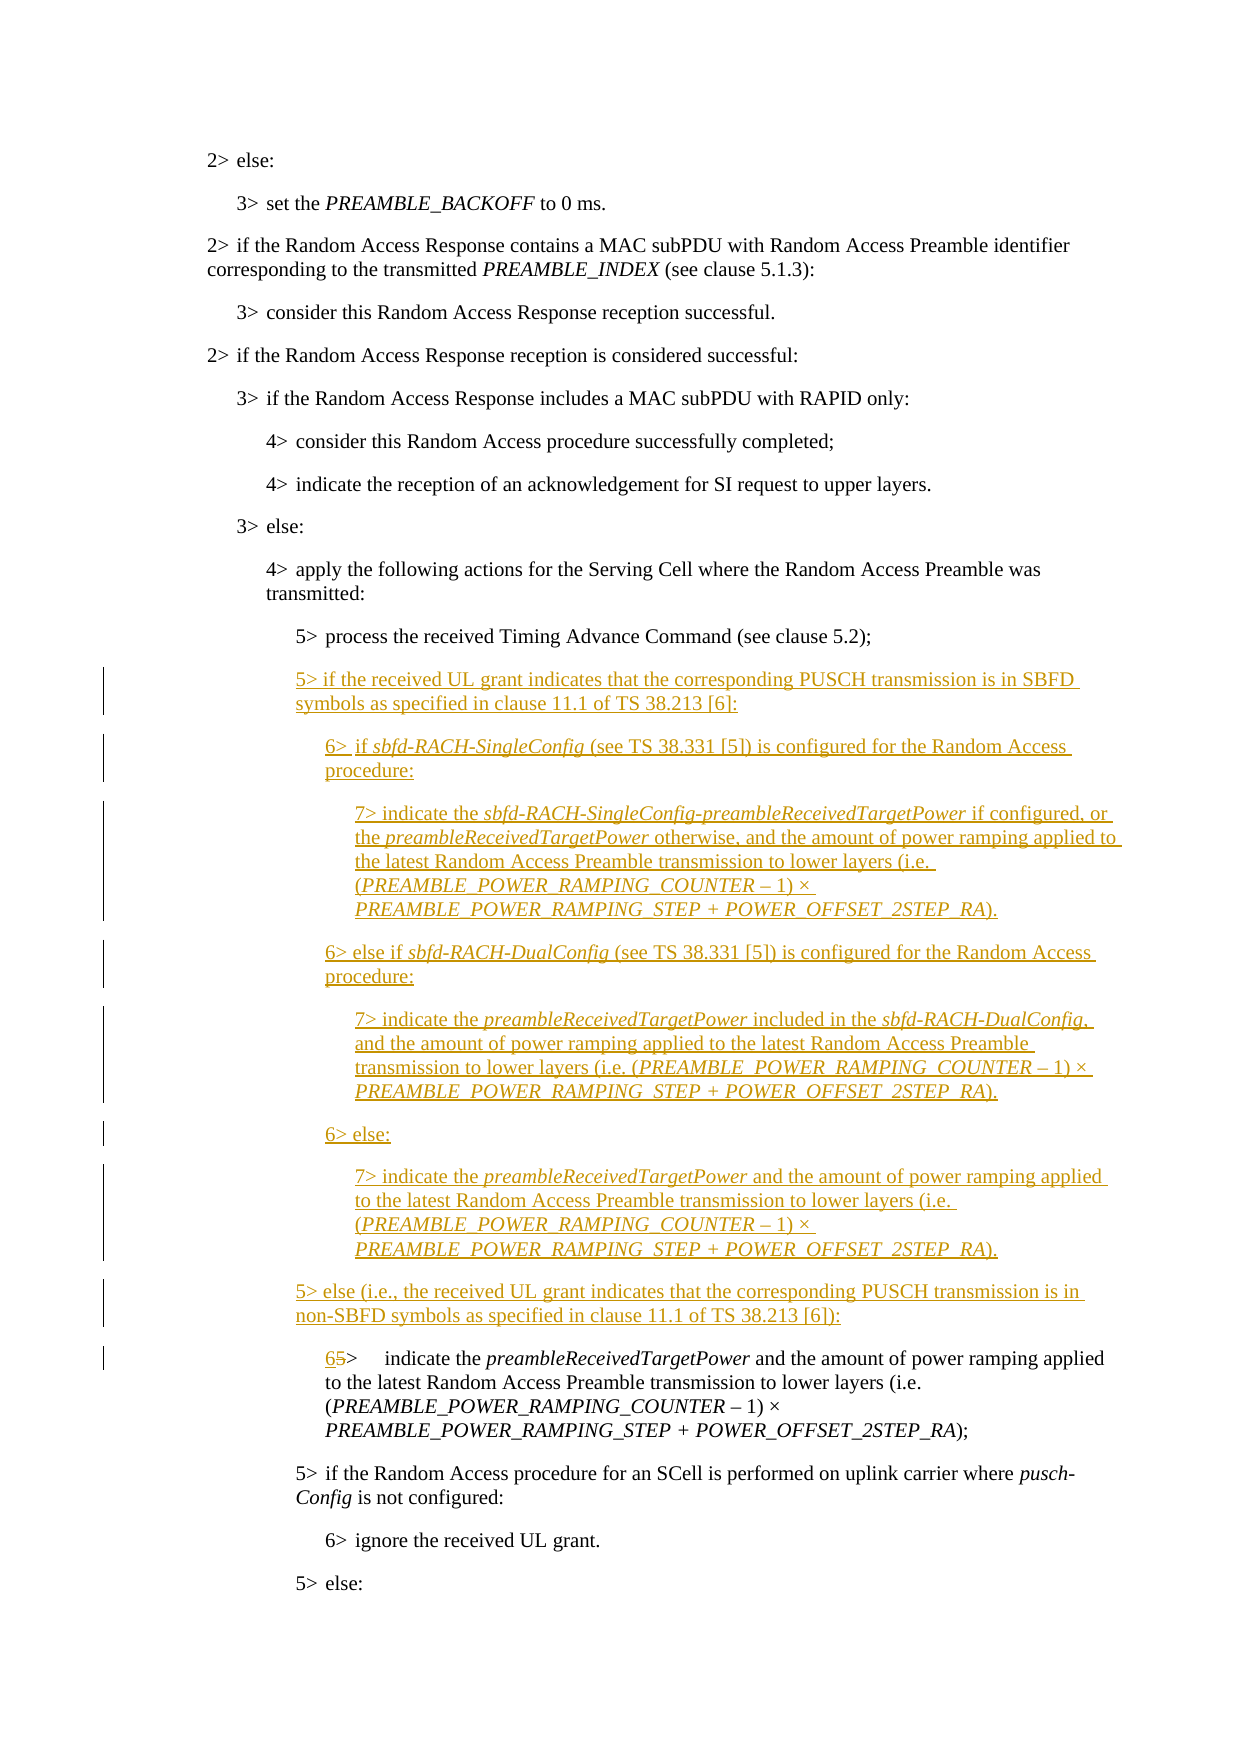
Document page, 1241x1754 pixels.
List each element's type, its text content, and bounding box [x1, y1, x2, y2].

text 2> if the Random Access Response contains a MAC subPDU with Random Access Preamble identifier corresponding to the transmitted PREAMBLE_INDEX (see clause 5.1.3): [207, 233, 1122, 281]
text 3> if the Random Access Response includes a MAC subPDU with RAPID only: [236, 386, 1122, 410]
text 5> if the Random Access procedure for an SCell is performed on uplink carrier where pusch-Config is not configured: [295, 1461, 1122, 1509]
text 2> else: [207, 148, 1122, 172]
text 3> consider this Random Access Response reception successful. [236, 300, 1122, 324]
text 5> else: [295, 1571, 1122, 1595]
text 2> if the Random Access Response reception is considered successful: [207, 343, 1122, 367]
text 3> set the PREAMBLE_BACKOFF to 0 ms. [236, 191, 1122, 214]
text 4> consider this Random Access procedure successfully completed; [266, 429, 1122, 453]
text 4> indicate the reception of an acknowledgement for SI request to upper layers. [266, 471, 1122, 496]
text > indicate the preambleReceivedTargetPower and the amount of power ramping applied to the latest Random Access Preamble transmission to lower layers (i.e. (PREAMBLE_POWER_RAMPING_COUNTER – 1) × PREAMBLE_POWER_RAMPING_STEP + POWER_OFFSET_2STEP_RA); [325, 1346, 1122, 1442]
text 5> process the received Timing Advance Command (see clause 5.2); [295, 624, 1122, 648]
text 3> else: [236, 514, 1122, 538]
text 4> apply the following actions for the Serving Cell where the Random Access Preamble was transmitted: [266, 557, 1122, 605]
text 6> ignore the received UL grant. [325, 1528, 1122, 1552]
